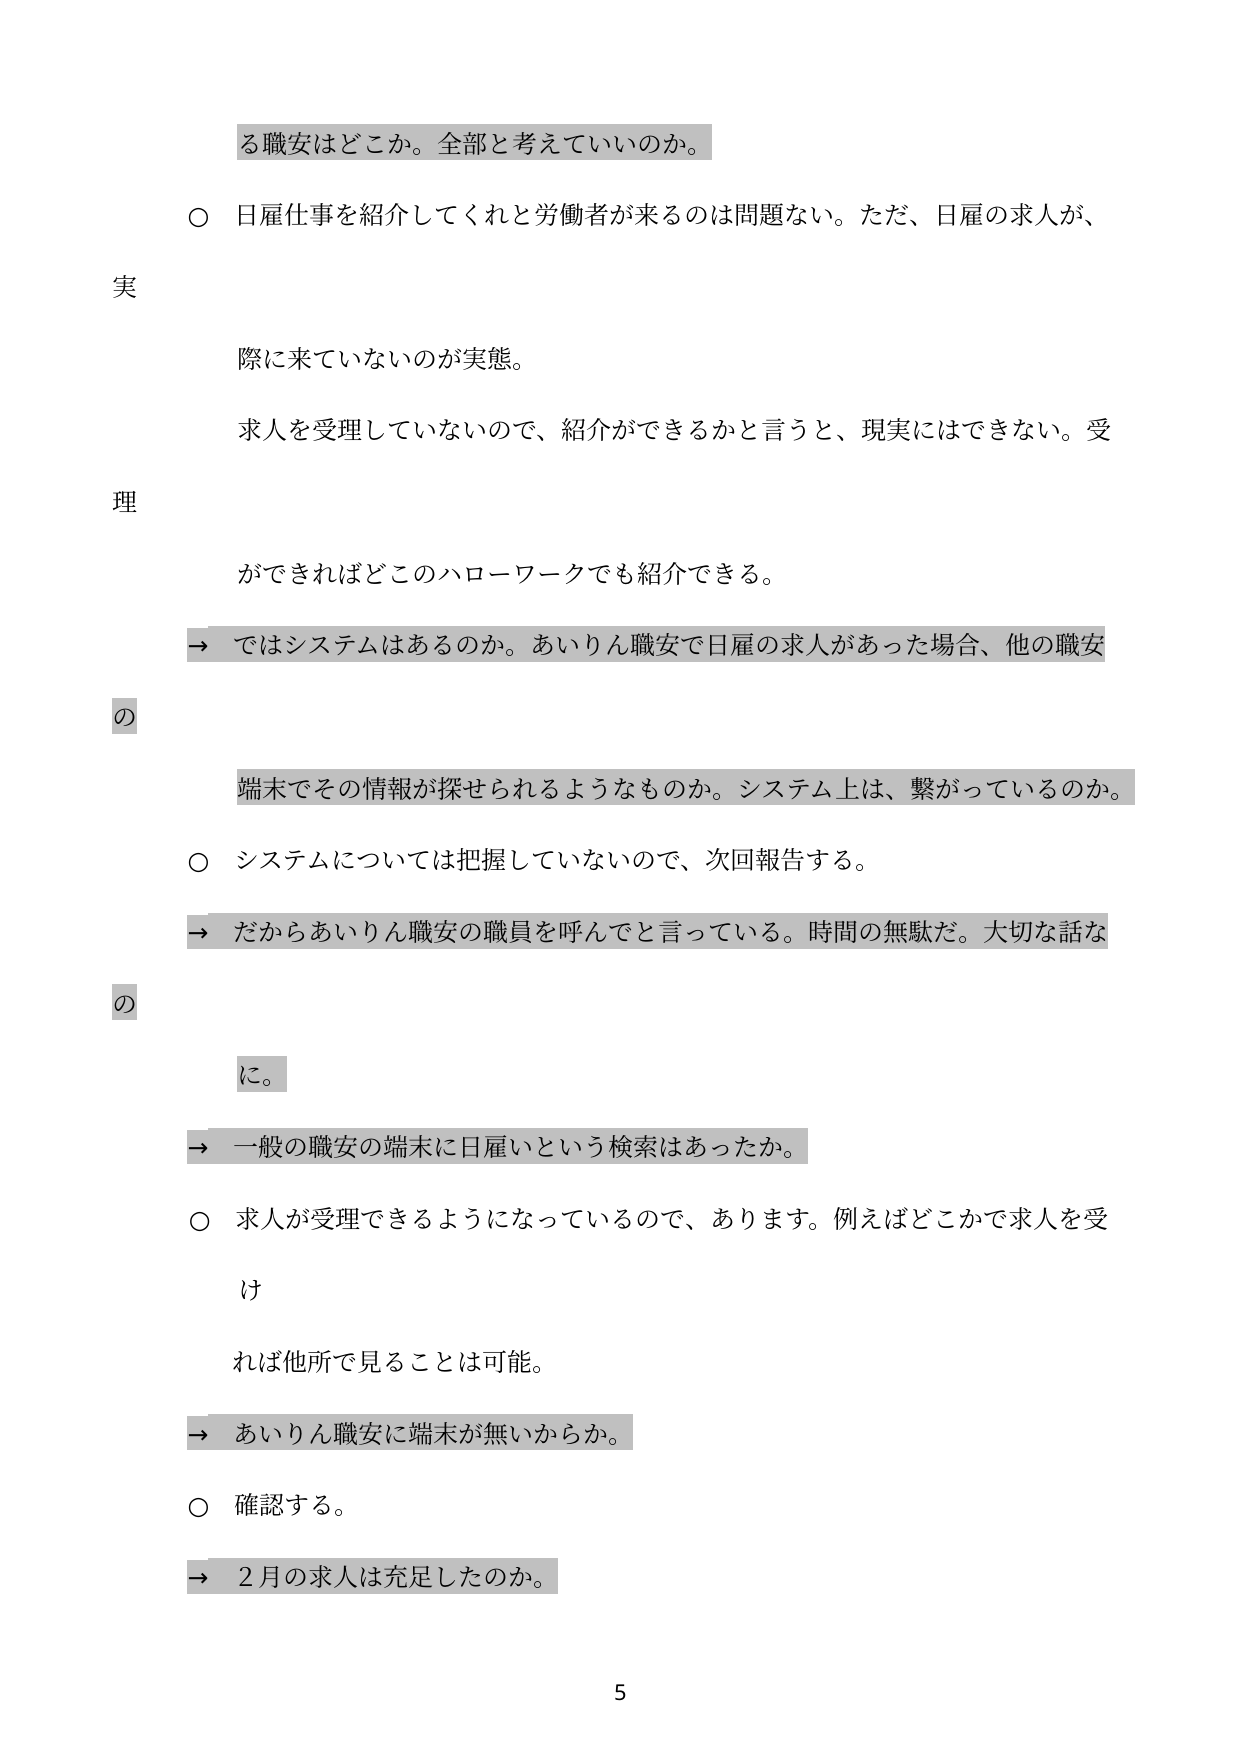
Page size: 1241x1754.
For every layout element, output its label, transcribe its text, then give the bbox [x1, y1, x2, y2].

text ○ 日雇仕事を紹介してくれと労働者が来るのは問題ない。ただ、日雇の求人が、実 [112, 178, 1128, 322]
text ができればどこのハローワークでも紹介できる。 [112, 537, 1128, 608]
text → ２月の求人は充足したのか。 [112, 1540, 1128, 1612]
text に。 [112, 1038, 1128, 1110]
text ○ 求人が受理できるようになっているので、あります。例えばどこかで求人を受け [189, 1182, 1128, 1325]
text ○ システムについては把握していないので、次回報告する。 [112, 823, 1128, 895]
text → あいりん職安に端末が無いからか。 [112, 1397, 1128, 1468]
text → 一般の職安の端末に日雇いという検索はあったか。 [112, 1110, 1128, 1182]
text → だからあいりん職安の職員を呼んでと言っている。時間の無駄だ。大切な話なの [112, 895, 1128, 1038]
text ○ 確認する。 [112, 1468, 1128, 1540]
text 際に来ていないのが実態。 [112, 322, 1128, 393]
text 端末でその情報が探せられるようなものか。システム上は、繋がっているのか。 [112, 752, 1128, 823]
text れば他所で見ることは可能。 [232, 1325, 1128, 1397]
text → ではシステムはあるのか。あいりん職安で日雇の求人があった場合、他の職安の [112, 608, 1128, 752]
text る職安はどこか。全部と考えていいのか。 [112, 107, 1128, 178]
text 求人を受理していないので、紹介ができるかと言うと、現実にはできない。受理 [112, 393, 1128, 537]
